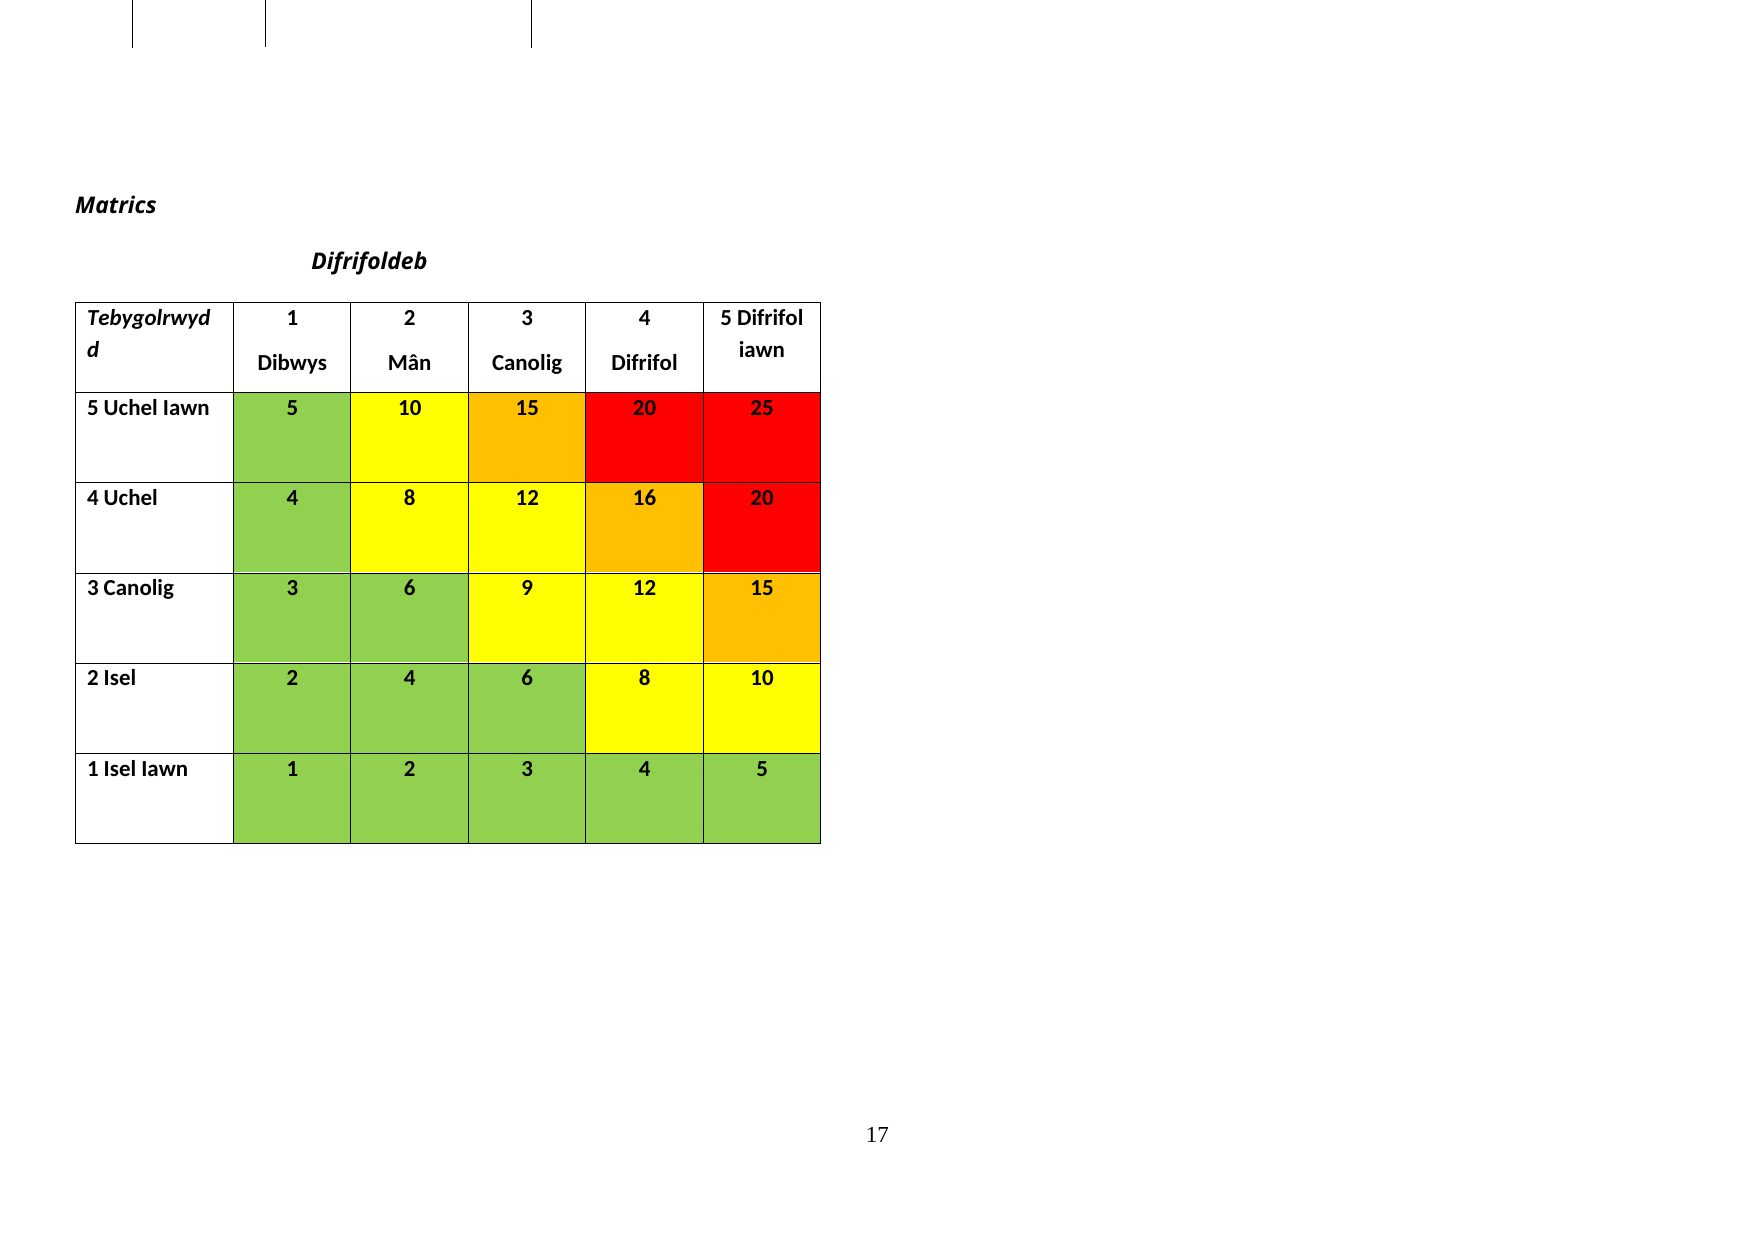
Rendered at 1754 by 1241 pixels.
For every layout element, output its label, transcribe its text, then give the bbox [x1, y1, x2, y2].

table_cell 8 [351, 483, 468, 572]
table_cell 15 [704, 574, 820, 662]
text Difrifoldeb [75, 245, 1153, 277]
table_cell 4 [351, 664, 468, 753]
table_cell 5 [704, 754, 820, 843]
table_cell 4 Uchel [76, 483, 233, 572]
table_cell 5 [234, 393, 350, 482]
table_header 5 Difrifol iawn [704, 303, 820, 392]
table_cell 5 Uchel Iawn [76, 393, 233, 482]
text Matrics [75, 188, 1153, 220]
table_cell 2 Isel [76, 664, 233, 753]
table_header 1 Dibwys [234, 303, 350, 392]
table_cell 20 [586, 393, 703, 482]
table_cell 4 [234, 483, 350, 572]
table_cell 20 [704, 483, 820, 572]
table_header 4 Difrifol [586, 303, 703, 392]
table_header Tebygolrwydd [76, 303, 233, 392]
table_cell 1 Isel Iawn [76, 754, 233, 843]
table_cell 2 [234, 664, 350, 753]
table_cell 10 [351, 393, 468, 482]
table_cell 10 [704, 664, 820, 753]
table_header 3 Canolig [469, 303, 585, 392]
table_cell 3 [469, 754, 585, 843]
table_cell 4 [586, 754, 703, 843]
table_cell 3 [234, 574, 350, 662]
table_cell 8 [586, 664, 703, 753]
table_cell 6 [469, 664, 585, 753]
table_cell 25 [704, 393, 820, 482]
table_cell 6 [351, 574, 468, 662]
table_cell 15 [469, 393, 585, 482]
table_cell 9 [469, 574, 585, 662]
table_cell 2 [351, 754, 468, 843]
table_cell 3 Canolig [76, 574, 233, 662]
table_cell 16 [586, 483, 703, 572]
table_cell 1 [234, 754, 350, 843]
table_cell 12 [586, 574, 703, 662]
table_cell 12 [469, 483, 585, 572]
table_header 2 Mân [351, 303, 468, 392]
